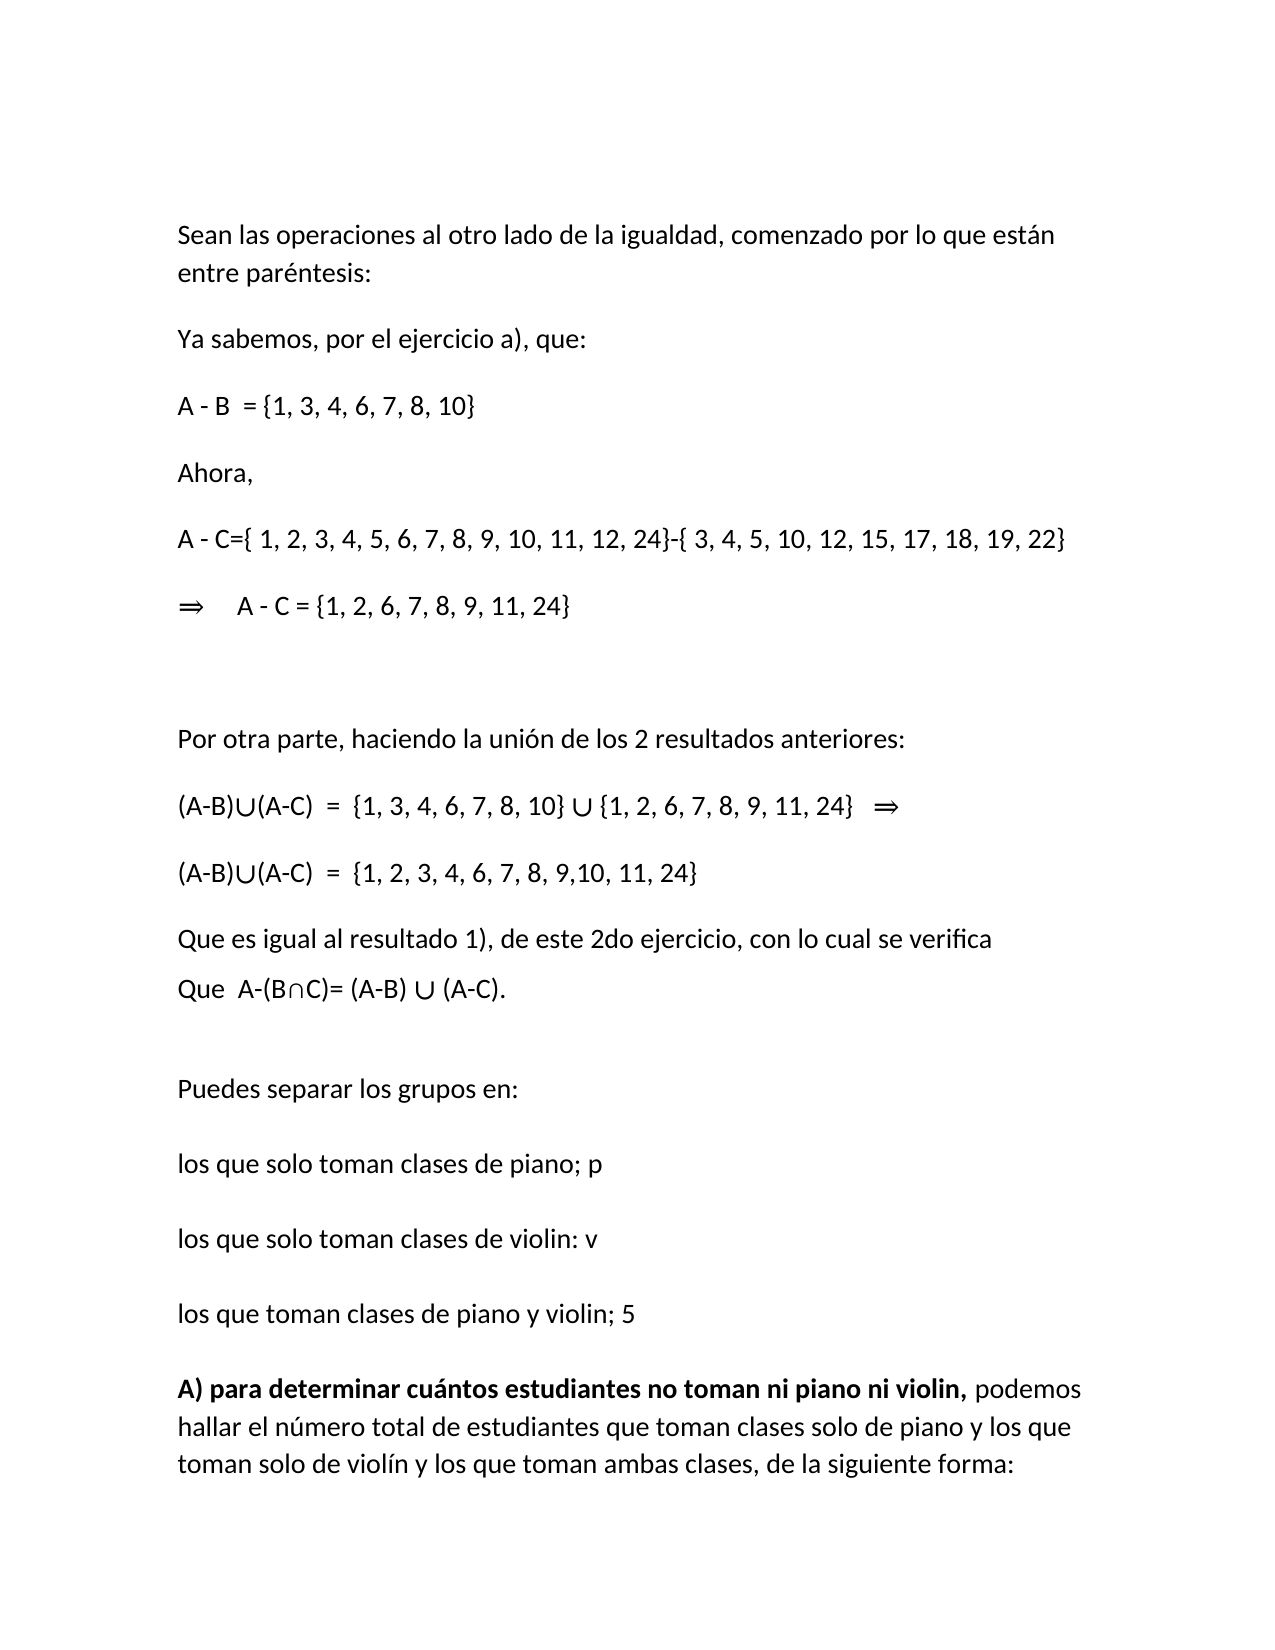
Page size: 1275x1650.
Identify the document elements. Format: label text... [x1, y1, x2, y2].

text ⇒ A - C = {1, 2, 6, 7, 8, 9, 11, 24} [177, 585, 1098, 623]
text Que es igual al resultado 1), de este 2do ejercicio, con lo cual se verifica [177, 918, 1098, 956]
text Que A-(B∩C)= (A-B) ∪ (A-C). [177, 968, 1098, 1006]
text Ahora, [177, 452, 1098, 489]
text (A-B)∪(A-C) = {1, 3, 4, 6, 7, 8, 10} ∪ {1, 2, 6, 7, 8, 9, 11, 24} ⇒ [177, 785, 1098, 823]
text A - B = {1, 3, 4, 6, 7, 8, 10} [177, 385, 1098, 423]
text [177, 1068, 1098, 1481]
text Sean las operaciones al otro lado de la igualdad, comenzado por lo que están entre paréntesis: [177, 214, 1098, 289]
text Por otra parte, haciendo la unión de los 2 resultados anteriores: [177, 718, 1098, 756]
text A - C={ 1, 2, 3, 4, 5, 6, 7, 8, 9, 10, 11, 12, 24}-{ 3, 4, 5, 10, 12, 15, 17, 18, 19, 22} [177, 518, 1098, 556]
text Ya sabemos, por el ejercicio a), que: [177, 318, 1098, 356]
text (A-B)∪(A-C) = {1, 2, 3, 4, 6, 7, 8, 9,10, 11, 24} [177, 852, 1098, 889]
